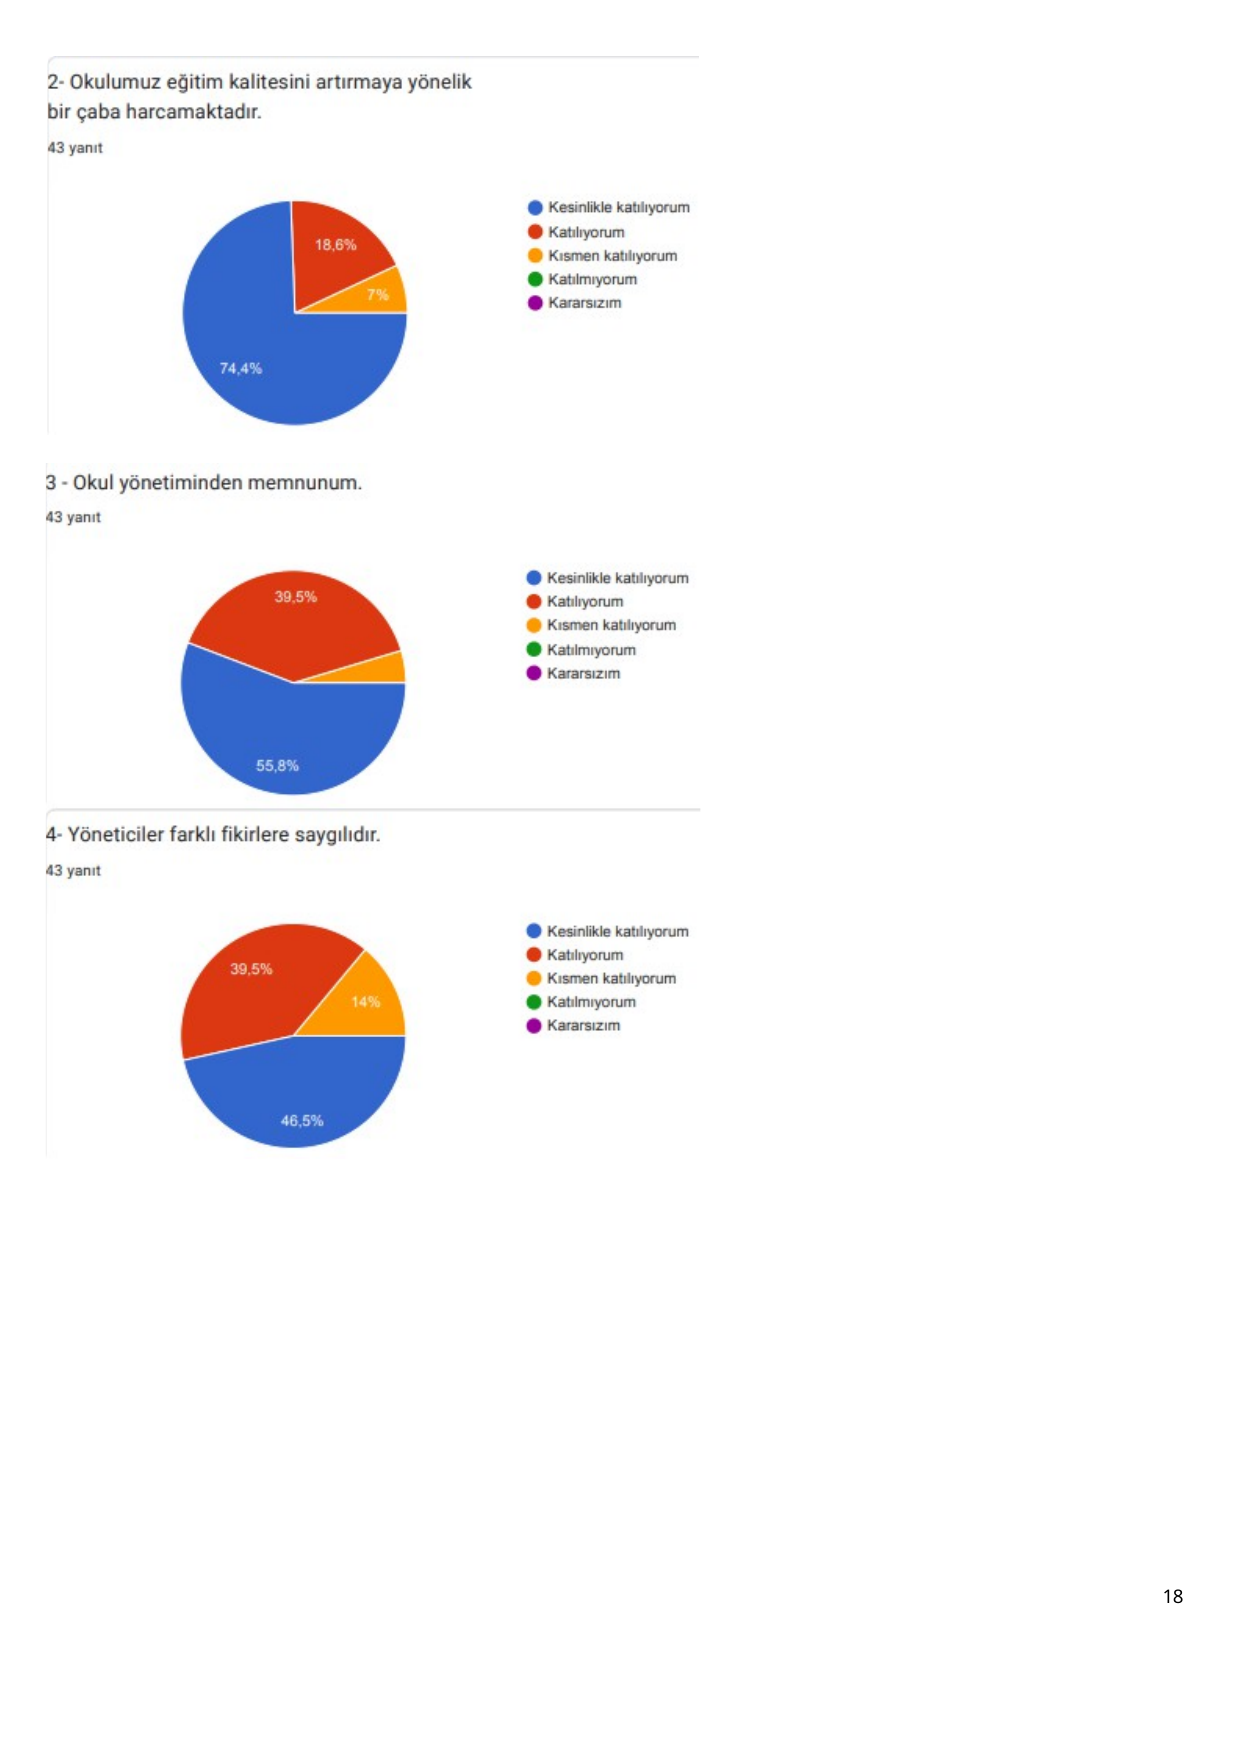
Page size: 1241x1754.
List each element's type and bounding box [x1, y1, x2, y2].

picture [45, 463, 701, 1159]
picture [47, 56, 699, 435]
